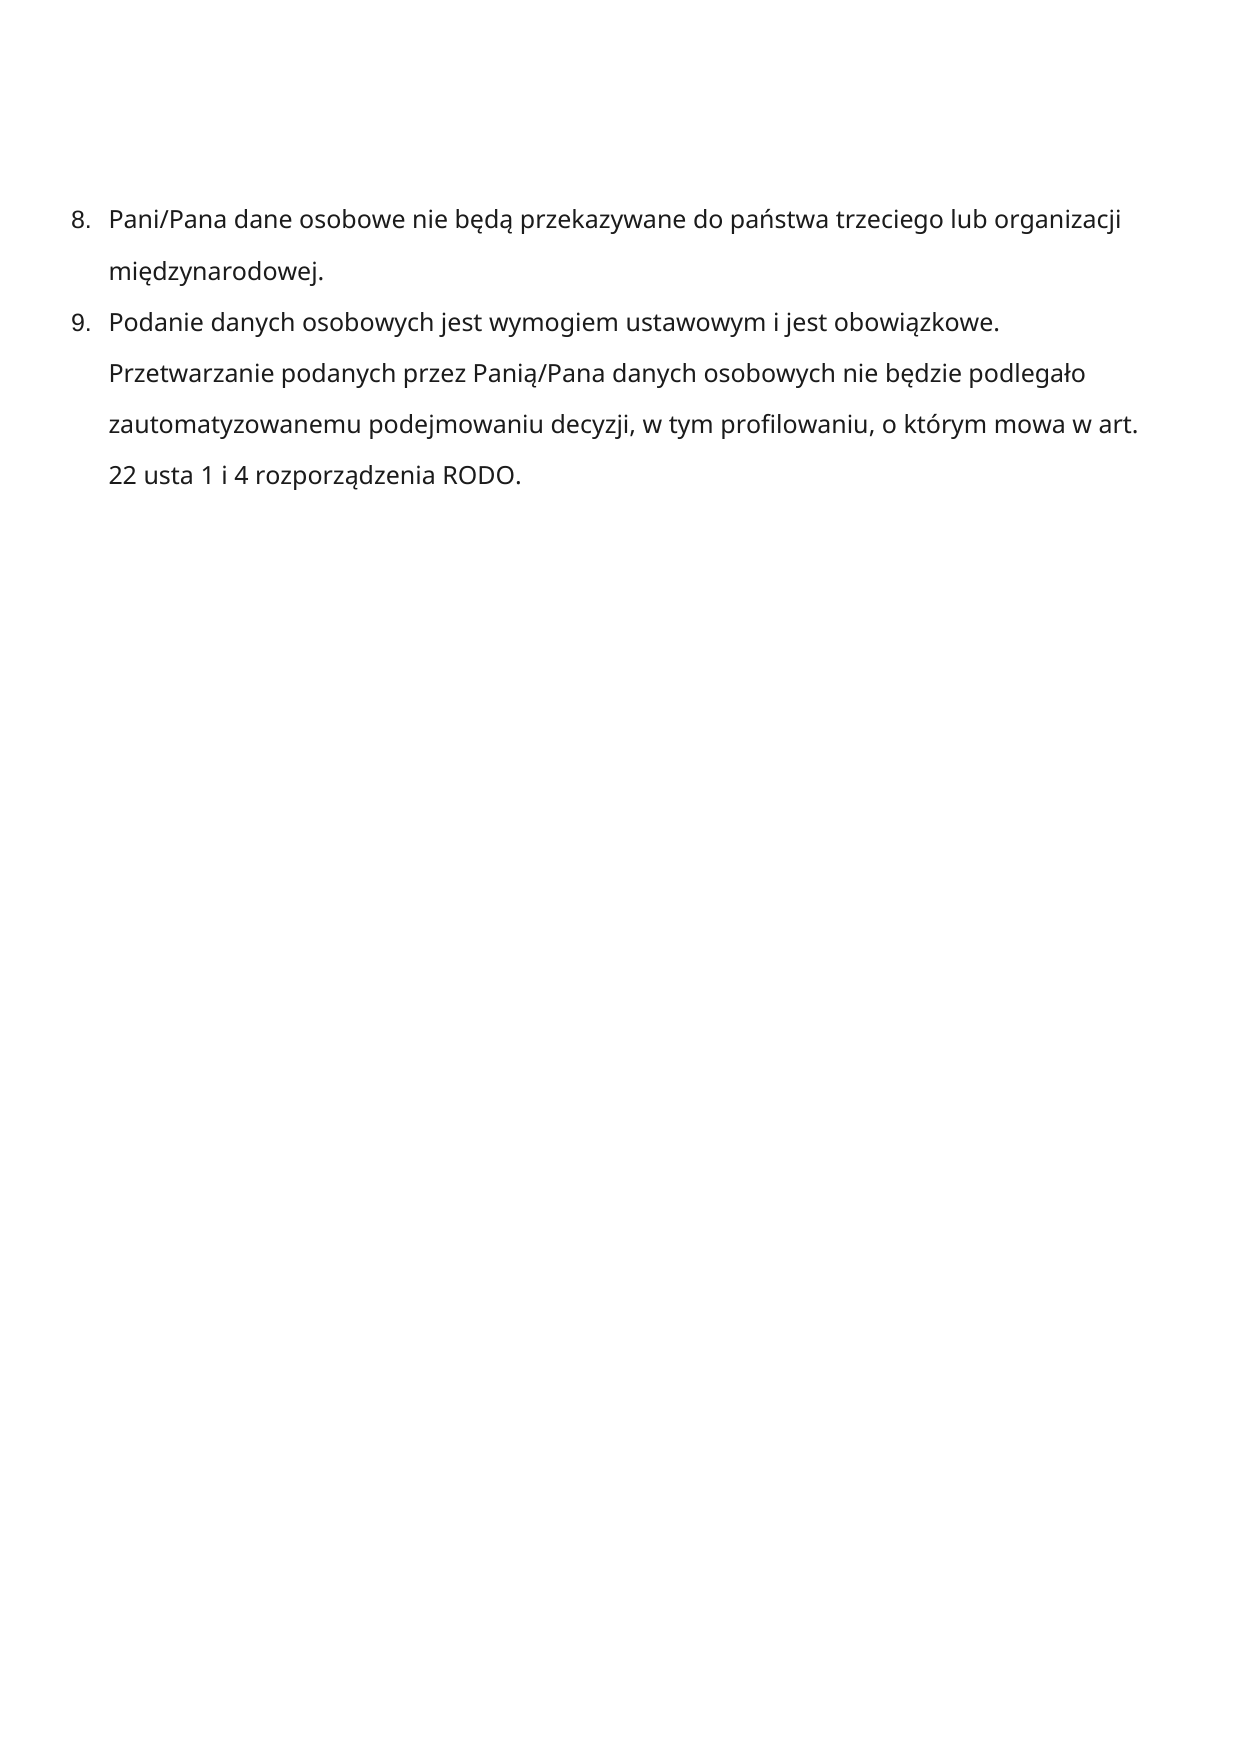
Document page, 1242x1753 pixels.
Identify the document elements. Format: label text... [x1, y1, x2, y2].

list Podanie danych osobowych jest wymogiem ustawowym i jest obowiązkowe. Przetwarzanie podanych przez Panią/Pana danych osobowych nie będzie podlegało zautomatyzowanemu podejmowaniu decyzji, w tym profilowaniu, o którym mowa w art. 22 usta 1 i 4 rozporządzenia RODO. [71, 304, 1157, 491]
list Pani/Pana dane osobowe nie będą przekazywane do państwa trzeciego lub organizacji międzynarodowej. [71, 202, 1157, 287]
